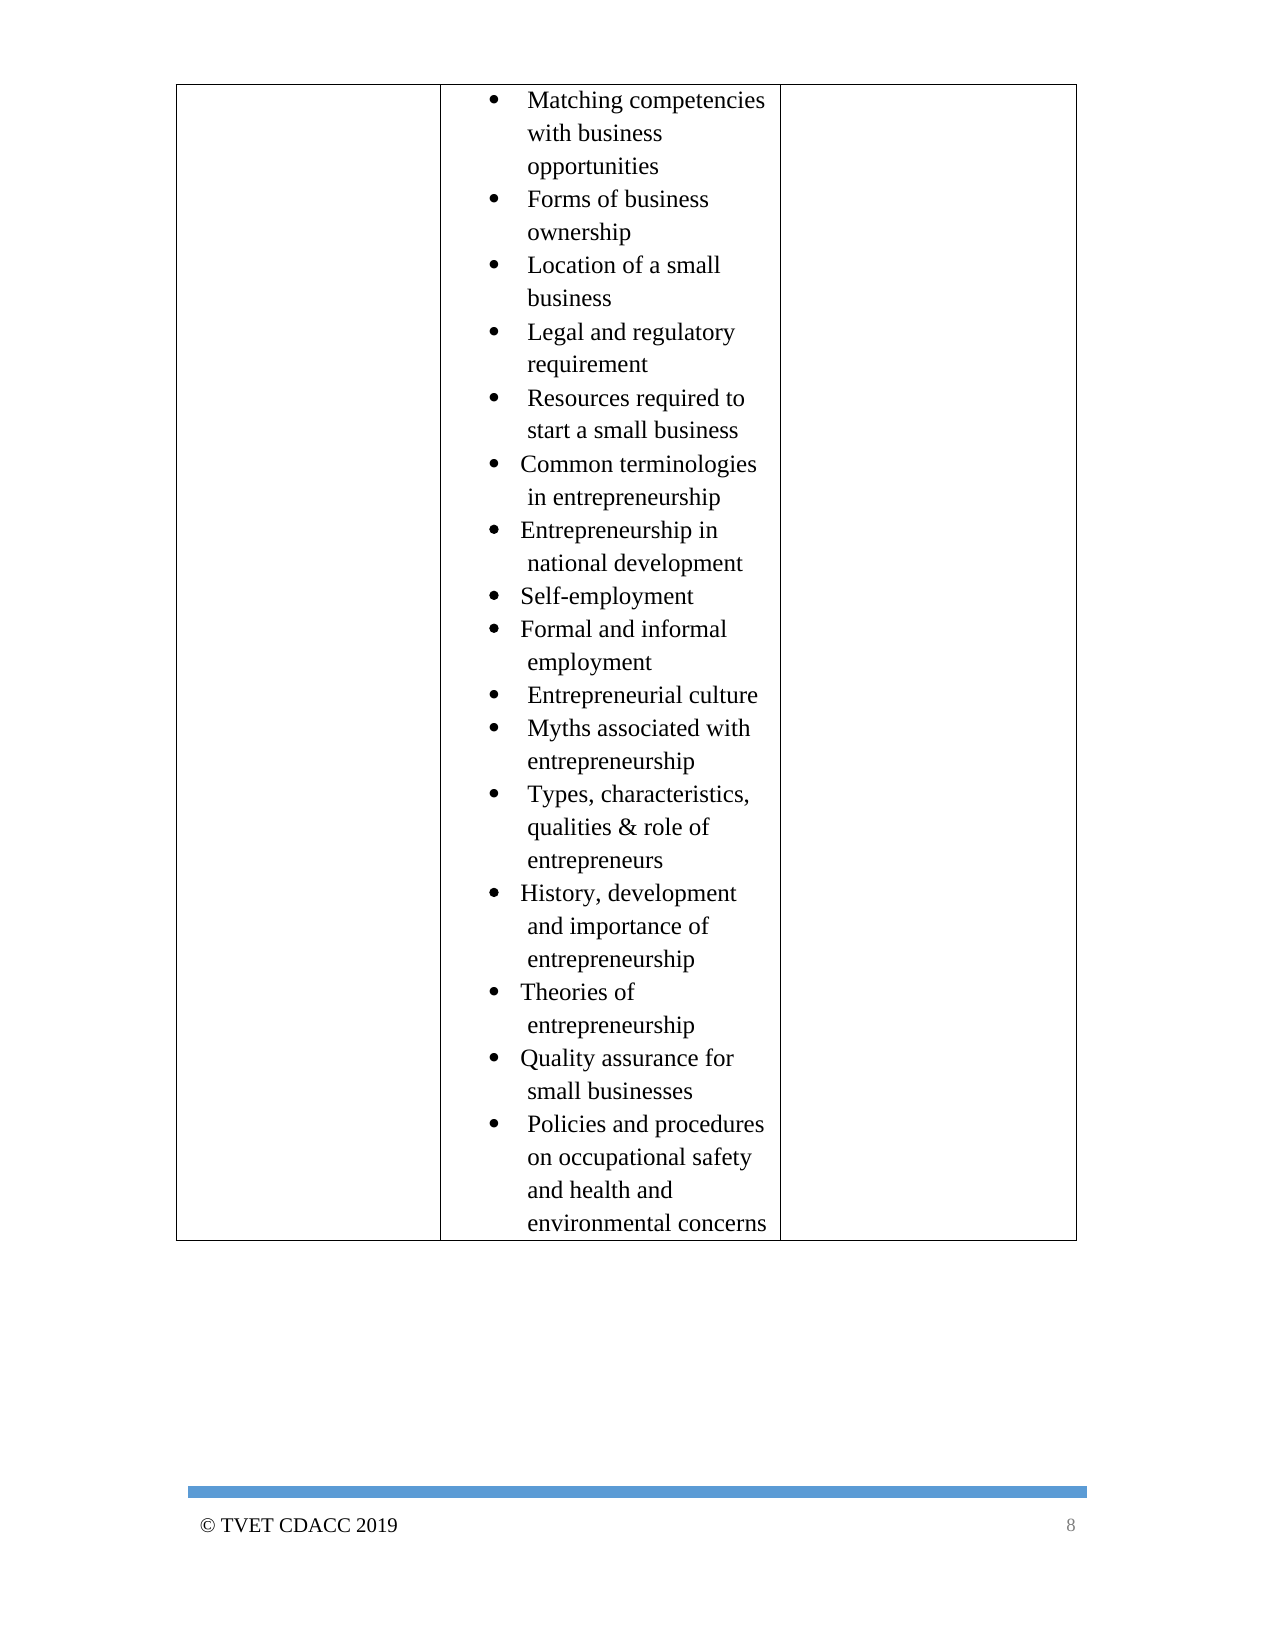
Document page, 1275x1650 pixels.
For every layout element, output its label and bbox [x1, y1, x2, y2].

table_cell [177, 85, 440, 1240]
table_cell [781, 85, 1076, 1240]
table_cell [441, 85, 780, 1240]
